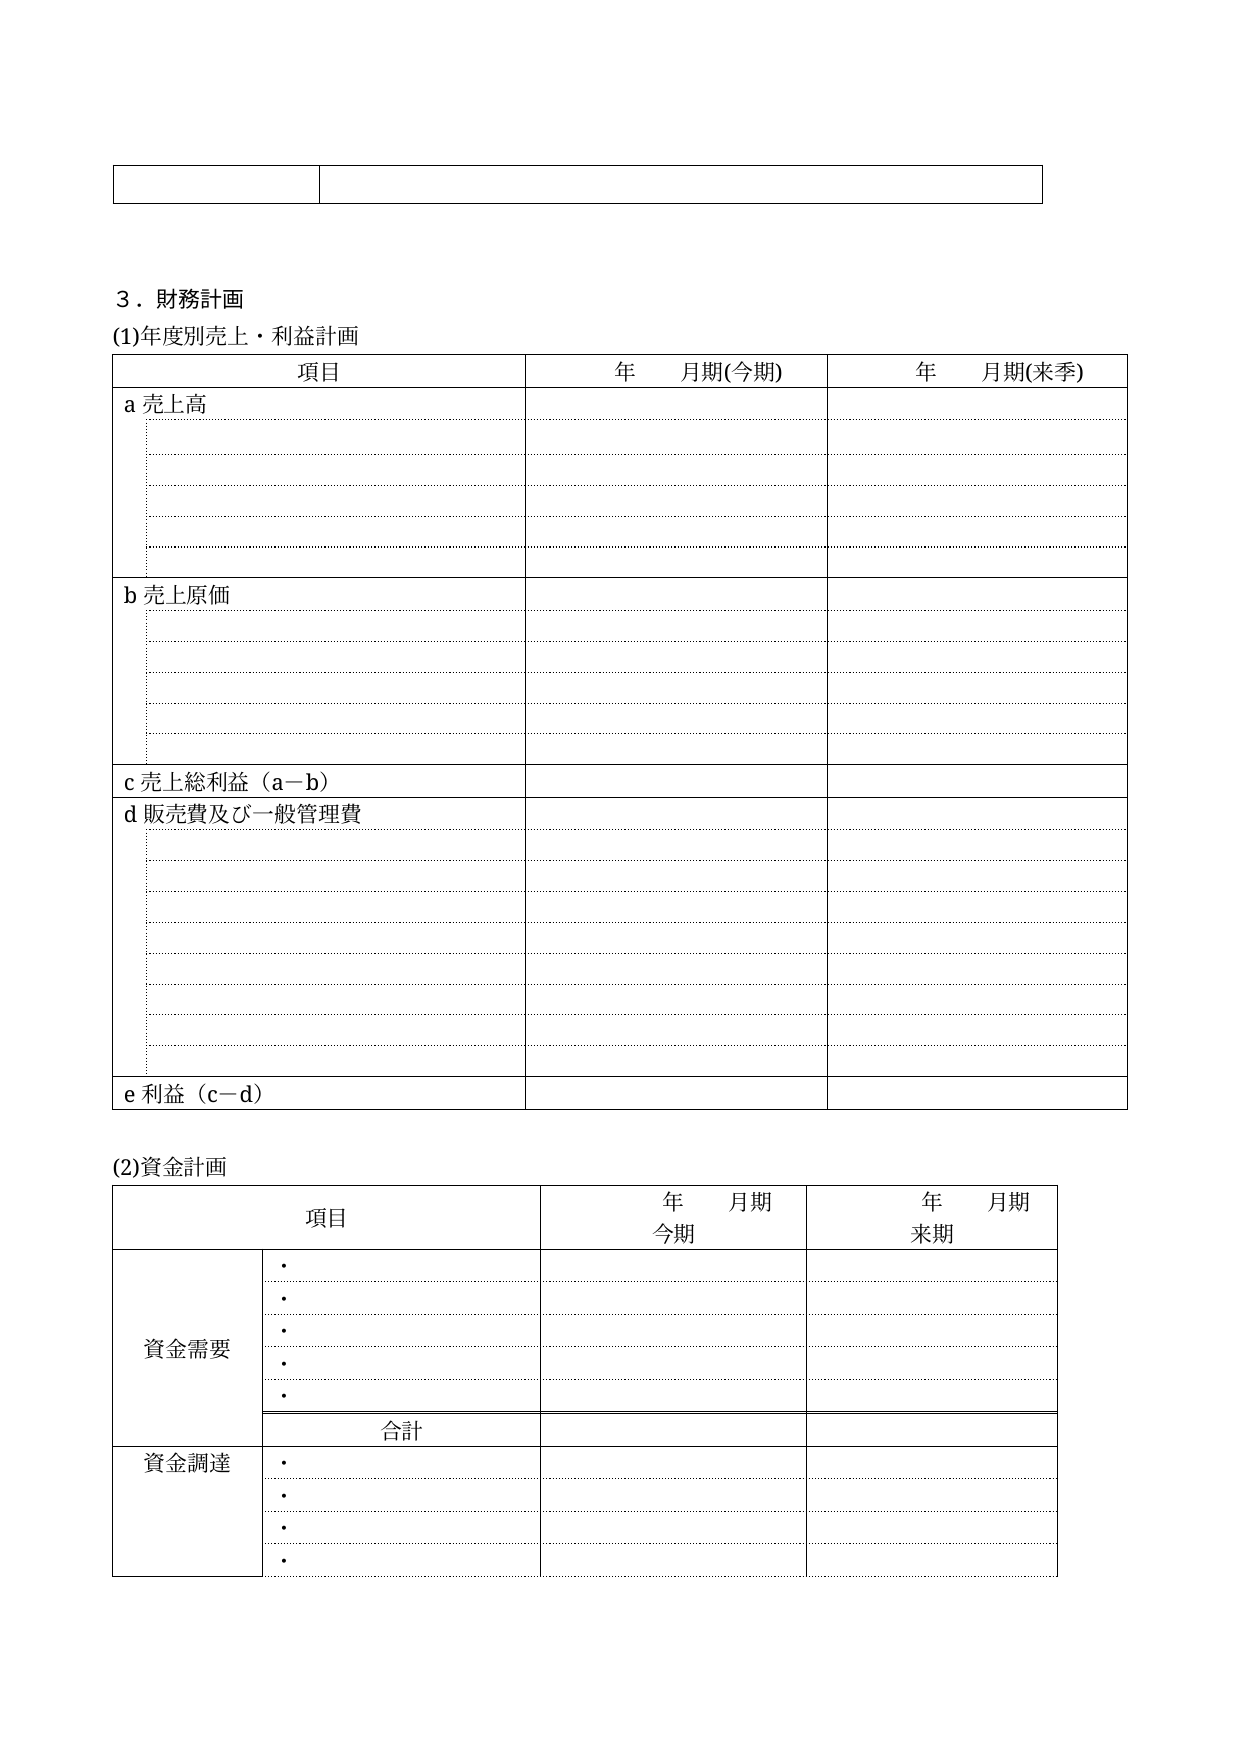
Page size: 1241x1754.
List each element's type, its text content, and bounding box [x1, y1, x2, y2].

table_cell [526, 891, 827, 922]
table_cell [541, 1511, 806, 1543]
table_cell [807, 1543, 1057, 1576]
table_cell [828, 641, 1127, 672]
table_cell [828, 546, 1127, 577]
table_cell d 販売費及び一般管理費 [113, 798, 525, 829]
table_cell [828, 485, 1127, 516]
table_cell [828, 454, 1127, 485]
table_cell [526, 388, 827, 419]
table_cell [526, 516, 827, 546]
table_cell c 売上総利益（a－b） [113, 765, 525, 797]
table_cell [114, 166, 319, 203]
table_cell [147, 703, 525, 733]
table_cell [807, 1447, 1057, 1478]
table_cell [541, 1414, 806, 1446]
table_cell [828, 765, 1127, 797]
table_cell [828, 703, 1127, 733]
table_cell ・ [263, 1346, 540, 1378]
table_cell [807, 1379, 1057, 1411]
table_cell 資金調達 [113, 1447, 262, 1576]
table_cell [526, 546, 827, 577]
table_cell [147, 922, 525, 953]
table_cell [526, 419, 827, 454]
table_cell [541, 1447, 806, 1478]
table_cell [113, 610, 147, 764]
table_header 項目 [113, 1186, 540, 1248]
table_cell [526, 610, 827, 641]
text (2)資金計画 [112, 1147, 1128, 1184]
table_cell [541, 1281, 806, 1313]
table_cell ・ [263, 1250, 540, 1281]
table_cell [147, 419, 525, 454]
table_cell e 利益（c－d） [113, 1077, 525, 1108]
table_cell ・ [263, 1281, 540, 1313]
table_cell [147, 953, 525, 983]
table_cell 資金需要 [113, 1250, 262, 1446]
table_cell [828, 891, 1127, 922]
table_cell [807, 1314, 1057, 1346]
table_cell ・ [263, 1478, 540, 1511]
table_cell [147, 641, 525, 672]
table_cell [828, 516, 1127, 546]
table_cell [526, 1014, 827, 1045]
table_header 年 月期(来季) [828, 355, 1127, 387]
table_cell [147, 891, 525, 922]
table_cell [526, 860, 827, 891]
table_cell [828, 1014, 1127, 1045]
table_cell [147, 485, 525, 516]
table_cell [828, 672, 1127, 702]
table_cell [526, 703, 827, 733]
table_cell [828, 388, 1127, 419]
table_cell [807, 1511, 1057, 1543]
table_cell [828, 922, 1127, 953]
table_cell [147, 610, 525, 641]
table_cell b 売上原価 [113, 578, 525, 610]
table_cell [526, 1077, 827, 1108]
table_cell [147, 733, 525, 764]
table_cell [828, 984, 1127, 1014]
table_cell [320, 166, 1042, 203]
table_cell [807, 1346, 1057, 1378]
table_cell [541, 1379, 806, 1411]
table_cell [526, 984, 827, 1014]
table_cell [541, 1314, 806, 1346]
table_cell [541, 1346, 806, 1378]
table_cell [526, 829, 827, 860]
table_cell [541, 1543, 806, 1576]
text ３．財務計画 [112, 279, 1128, 317]
table_cell [828, 610, 1127, 641]
table_cell [113, 829, 147, 1076]
table_cell [147, 516, 525, 546]
table_cell [147, 860, 525, 891]
table_cell [807, 1478, 1057, 1511]
table_cell [147, 829, 525, 860]
table_header 年 月期 来期 [807, 1186, 1057, 1248]
table_cell [828, 1045, 1127, 1076]
table_cell [541, 1478, 806, 1511]
table_cell ・ [263, 1543, 540, 1576]
table_cell [526, 798, 827, 829]
table_cell [526, 953, 827, 983]
table_cell [807, 1250, 1057, 1281]
table_cell [526, 922, 827, 953]
table_cell [828, 829, 1127, 860]
table_cell a 売上高 [113, 388, 525, 419]
table_header 年 月期 今期 [541, 1186, 806, 1248]
table_cell [526, 485, 827, 516]
table_cell [147, 546, 525, 577]
table_cell ・ [263, 1511, 540, 1543]
table_cell [147, 984, 525, 1014]
table_cell [807, 1281, 1057, 1313]
table_cell [526, 578, 827, 610]
table_cell [147, 672, 525, 702]
table_header 項目 [113, 355, 525, 387]
table_cell [526, 454, 827, 485]
table_cell [147, 1014, 525, 1045]
table_cell 合計 [263, 1414, 540, 1446]
table_cell [828, 1077, 1127, 1108]
table_cell ・ [263, 1314, 540, 1346]
table_cell [526, 733, 827, 764]
table_cell [828, 798, 1127, 829]
table_cell [828, 733, 1127, 764]
table_cell [828, 578, 1127, 610]
text (1)年度別売上・利益計画 [112, 317, 1128, 354]
table_cell [541, 1250, 806, 1281]
table_cell [526, 1045, 827, 1076]
table_cell [147, 1045, 525, 1076]
table_cell [526, 765, 827, 797]
table_cell [828, 953, 1127, 983]
table_cell [147, 454, 525, 485]
table_header 年 月期(今期) [526, 355, 827, 387]
table_cell ・ [263, 1447, 540, 1478]
table_cell [526, 672, 827, 702]
table_cell [807, 1414, 1057, 1446]
table_cell ・ [263, 1379, 540, 1411]
table_cell [113, 419, 147, 577]
table_cell [828, 419, 1127, 454]
table_cell [828, 860, 1127, 891]
table_cell [526, 641, 827, 672]
